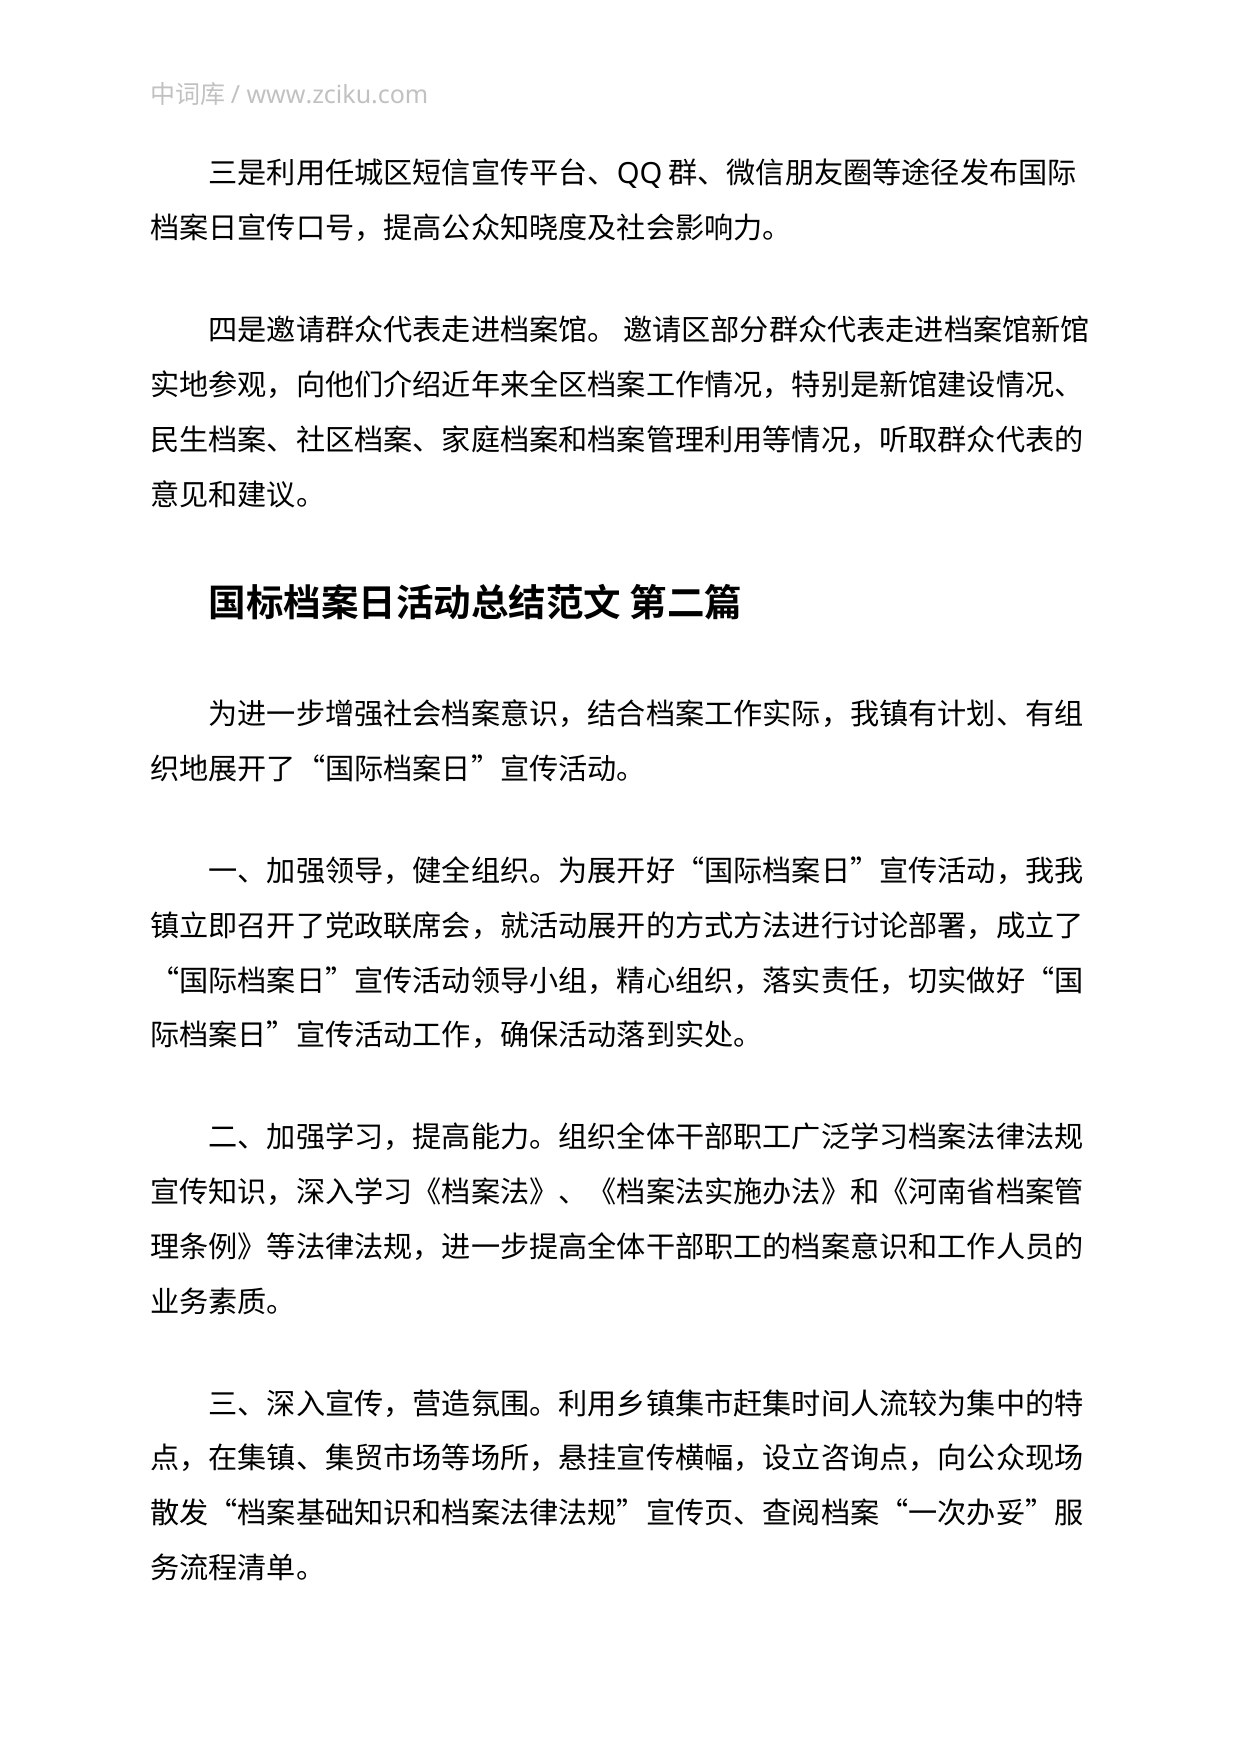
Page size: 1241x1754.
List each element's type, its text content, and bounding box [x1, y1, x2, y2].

text 三是利用任城区短信宣传平台、QQ群、微信朋友圈等途径发布国际档案日宣传口号，提高公众知晓度及社会影响力。 [150, 150, 1090, 247]
text 为进一步增强社会档案意识，结合档案工作实际，我镇有计划、有组织地展开了“国际档案日”宣传活动。 [150, 691, 1090, 788]
text 一、加强领导，健全组织。为展开好“国际档案日”宣传活动，我我镇立即召开了党政联席会，就活动展开的方式方法进行讨论部署，成立了“国际档案日”宣传活动领导小组，精心组织，落实责任，切实做好“国际档案日”宣传活动工作，确保活动落到实处。 [150, 847, 1090, 1054]
text 三、深入宣传，营造氛围。利用乡镇集市赶集时间人流较为集中的特点，在集镇、集贸市场等场所，悬挂宣传横幅，设立咨询点，向公众现场散发“档案基础知识和档案法律法规”宣传页、查阅档案“一次办妥”服务流程清单。 [150, 1380, 1090, 1587]
text 四是邀请群众代表走进档案馆。 邀请区部分群众代表走进档案馆新馆实地参观，向他们介绍近年来全区档案工作情况，特别是新馆建设情况、民生档案、社区档案、家庭档案和档案管理利用等情况，听取群众代表的意见和建议。 [150, 307, 1090, 514]
text 国标档案日活动总结范文 第二篇 [150, 573, 1090, 627]
text 二、加强学习，提高能力。组织全体干部职工广泛学习档案法律法规宣传知识，深入学习《档案法》、《档案法实施办法》和《河南省档案管理条例》等法律法规，进一步提高全体干部职工的档案意识和工作人员的业务素质。 [150, 1114, 1090, 1321]
